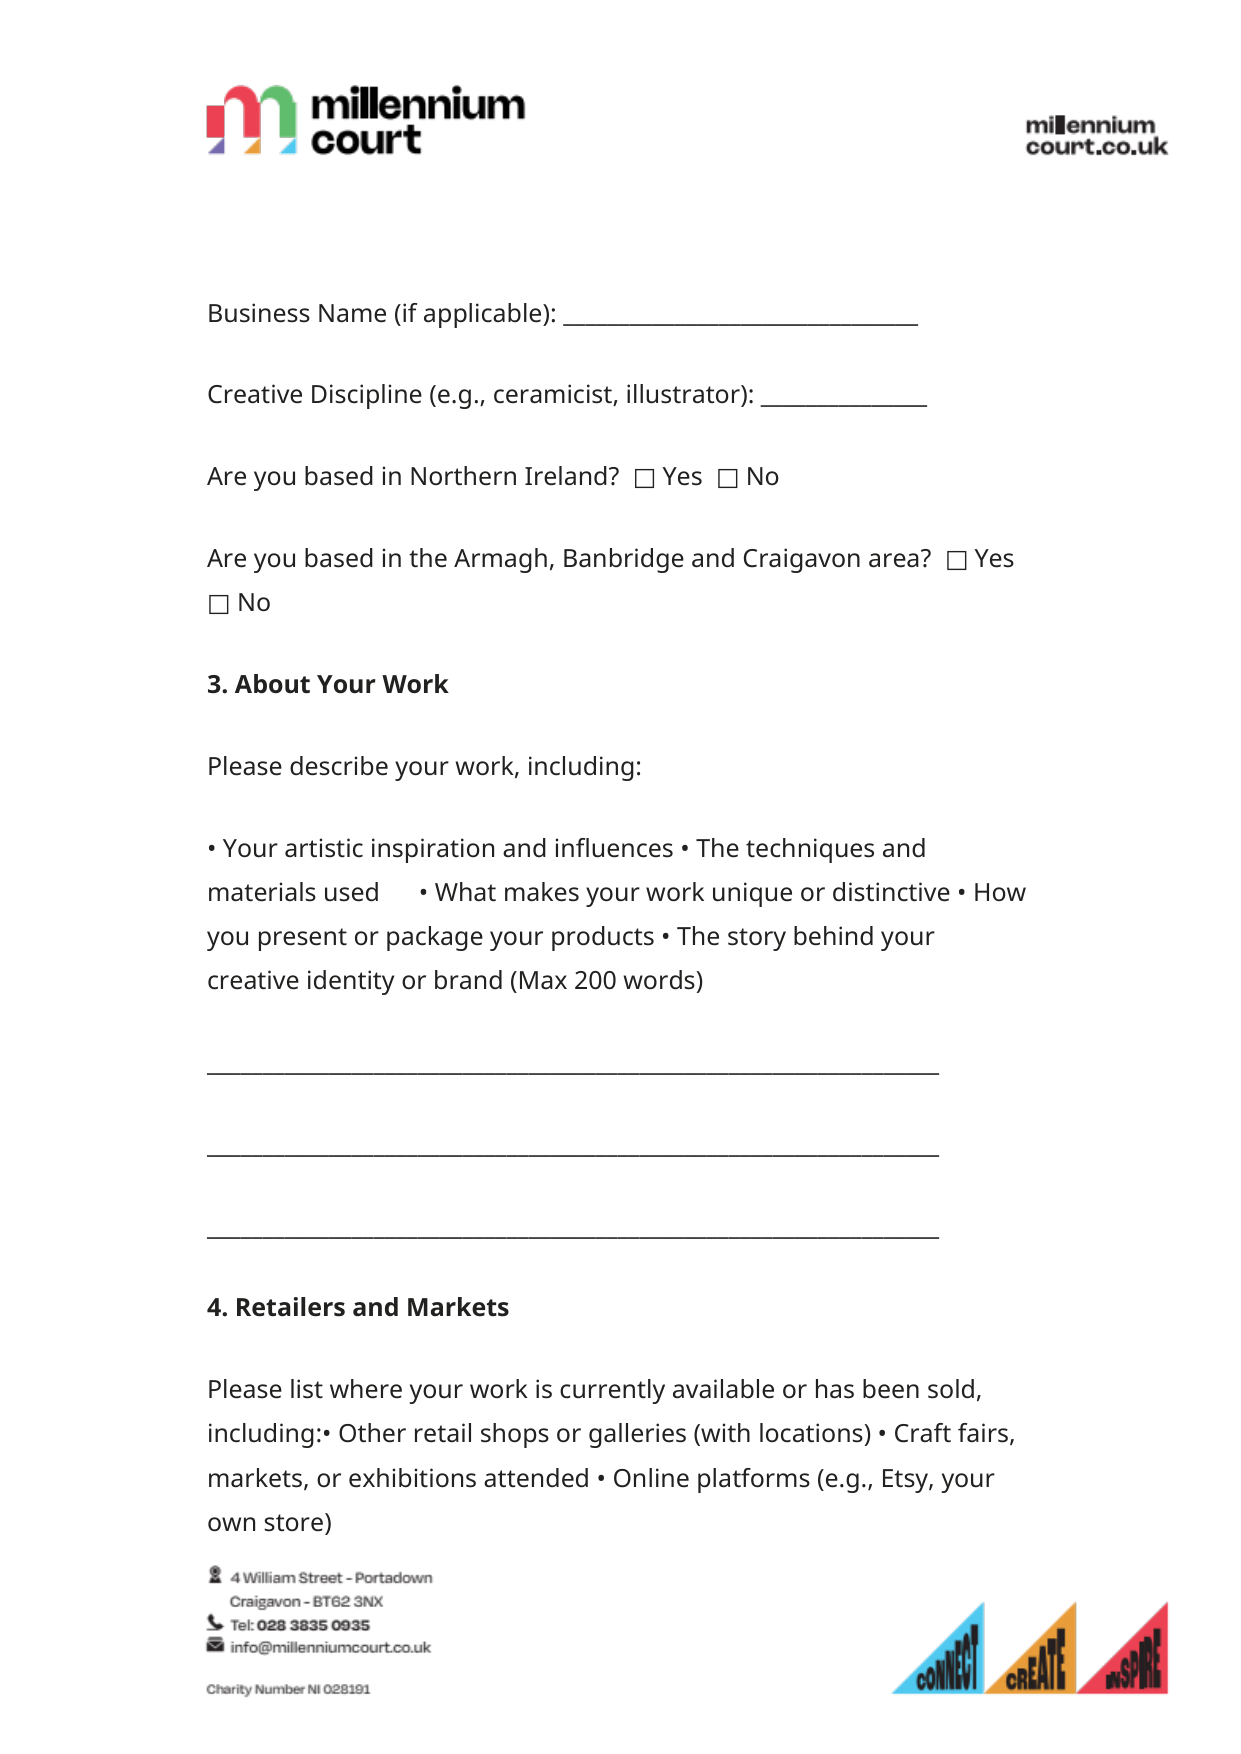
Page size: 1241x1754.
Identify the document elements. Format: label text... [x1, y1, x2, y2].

text Please list where your work is currently available or has been sold, including:• Other retail shops or galleries (with locations) • Craft fairs, markets, or exhibitions attended • Online platforms (e.g., Etsy, your own store) [207, 1372, 1033, 1539]
text __________________________________________________________________ [207, 1208, 1033, 1242]
text Business Name (if applicable): ________________________________ [207, 295, 1033, 329]
text __________________________________________________________________ [207, 1127, 1033, 1161]
text Are you based in Northern Ireland? □ Yes □ No [207, 459, 1033, 493]
text 3. About Your Work [207, 667, 1033, 701]
text Creative Discipline (e.g., ceramicist, illustrator): _______________ [207, 377, 1033, 411]
text • Your artistic inspiration and influences • The techniques and materials used • What makes your work unique or distinctive • How you present or package your products • The story behind your creative identity or brand (Max 200 words) [207, 830, 1033, 997]
text 4. Retailers and Markets [207, 1290, 1033, 1324]
text Please describe your work, including: [207, 748, 1033, 782]
text __________________________________________________________________ [207, 1045, 1033, 1079]
text Are you based in the Armagh, Banbridge and Craigavon area? □ Yes □ No [207, 541, 1033, 619]
